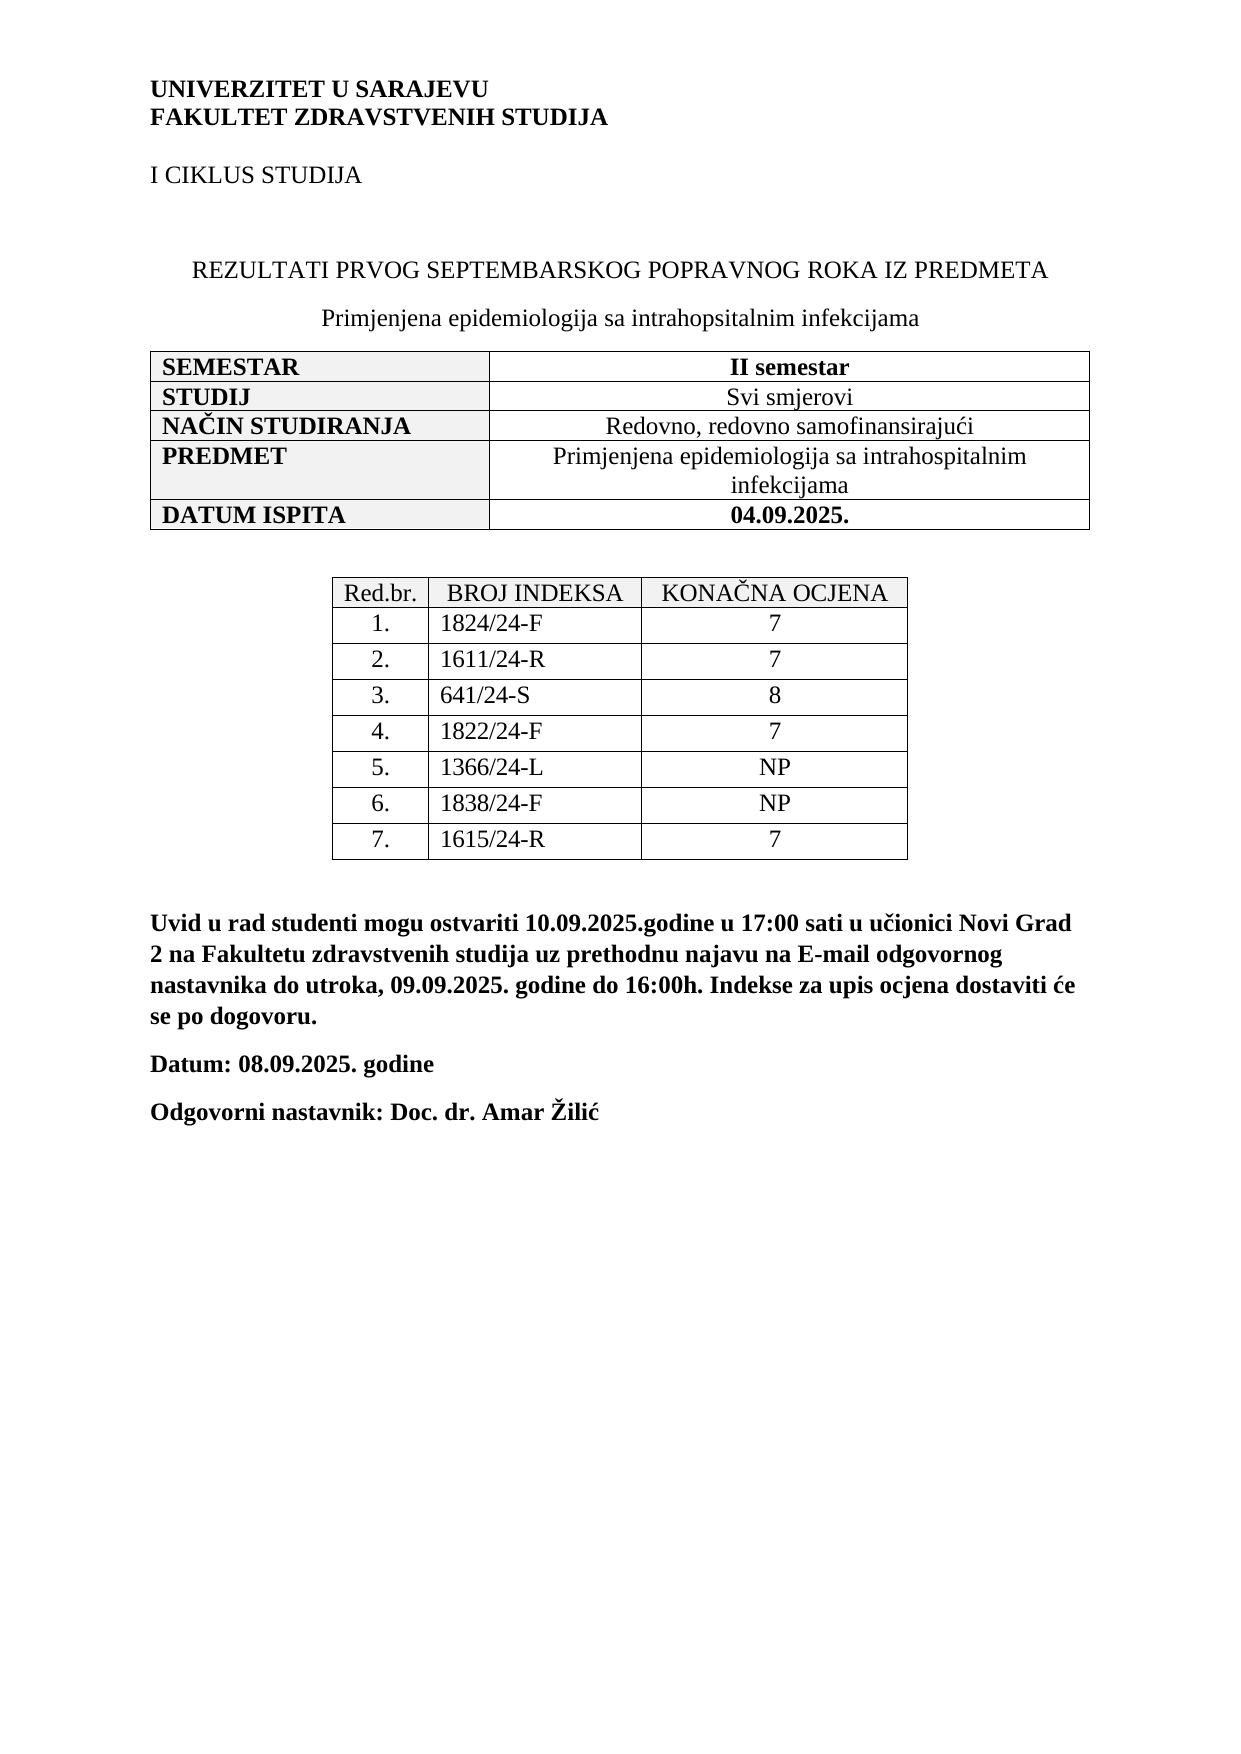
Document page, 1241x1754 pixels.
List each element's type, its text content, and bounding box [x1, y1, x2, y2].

table_cell 7 [642, 608, 907, 643]
table_cell 4. [333, 716, 428, 751]
table_cell 5. [333, 752, 428, 787]
text Datum: 08.09.2025. godine [150, 1049, 1090, 1078]
table_cell 04.09.2025. [490, 500, 1089, 528]
table_cell 8 [642, 680, 907, 715]
table_cell DATUM ISPITA [151, 500, 489, 528]
table_cell 1615/24-R [429, 824, 641, 859]
text Primjenjena epidemiologija sa intrahopsitalnim infekcijama [150, 303, 1090, 332]
table_header BROJ INDEKSA [429, 578, 641, 607]
table_cell 7 [642, 716, 907, 751]
table_cell 1824/24-F [429, 608, 641, 643]
table_cell STUDIJ [151, 382, 489, 410]
table_cell 3. [333, 680, 428, 715]
table_cell NP [642, 752, 907, 787]
table_cell NAČIN STUDIRANJA [151, 411, 489, 440]
table_cell NP [642, 788, 907, 823]
table_cell 1838/24-F [429, 788, 641, 823]
table_cell Svi smjerovi [490, 382, 1089, 410]
text Uvid u rad studenti mogu ostvariti 10.09.2025.godine u 17:00 sati u učionici Novi Grad 2 na Fakultetu zdravstvenih studija uz prethodnu najavu na E-mail odgovornog nastavnika do utroka, 09.09.2025. godine do 16:00h. Indekse za upis ocjena dostaviti će se po dogovoru. [150, 908, 1090, 1030]
table_cell 2. [333, 644, 428, 679]
table_cell 1366/24-L [429, 752, 641, 787]
table_cell 7. [333, 824, 428, 859]
table_cell 641/24-S [429, 680, 641, 715]
table_cell 6. [333, 788, 428, 823]
text Odgovorni nastavnik: Doc. dr. Amar Žilić [150, 1097, 1090, 1125]
text REZULTATI PRVOG SEPTEMBARSKOG POPRAVNOG ROKA IZ PREDMETA [150, 255, 1090, 284]
table_cell 7 [642, 644, 907, 679]
table_header Red.br. [333, 578, 428, 607]
table_header II semestar [490, 352, 1089, 381]
table_header SEMESTAR [151, 352, 489, 381]
table_cell 1822/24-F [429, 716, 641, 751]
table_cell Redovno, redovno samofinansirajući [490, 411, 1089, 440]
text I CIKLUS STUDIJA [150, 160, 1090, 189]
table_cell PREDMET [151, 441, 489, 499]
table_cell 1. [333, 608, 428, 643]
table_cell 7 [642, 824, 907, 859]
table_cell 1611/24-R [429, 644, 641, 679]
table_cell Primjenjena epidemiologija sa intrahospitalnim infekcijama [490, 441, 1089, 499]
table_header KONAČNA OCJENA [642, 578, 907, 607]
